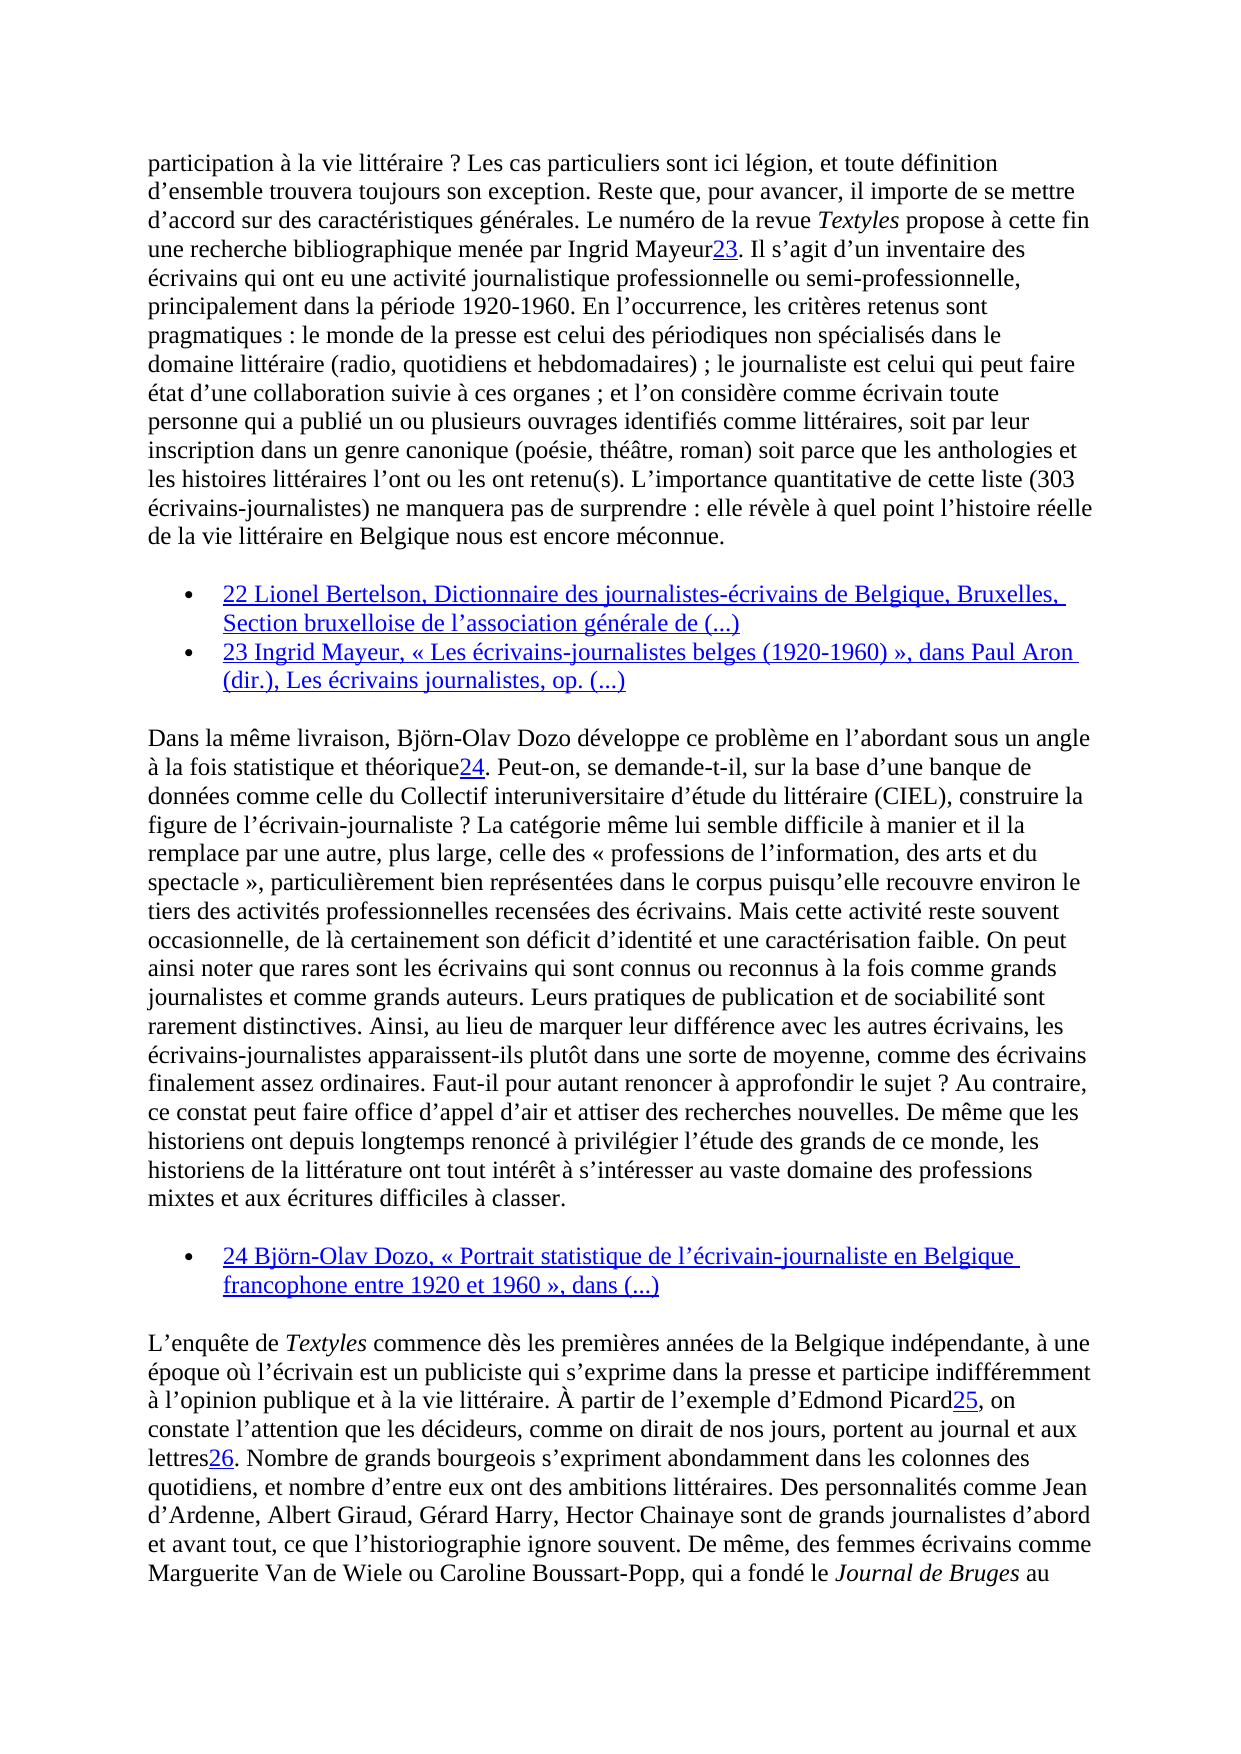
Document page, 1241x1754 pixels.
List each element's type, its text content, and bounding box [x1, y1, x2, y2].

list 23 Ingrid Mayeur, « Les écrivains-journalistes belges (1920-1960) », dans Paul Aron (dir.), Les écrivains journalistes, op. (...) [185, 637, 1093, 694]
list 24 Björn-Olav Dozo, « Portrait statistique de l’écrivain-journaliste en Belgique francophone entre 1920 et 1960 », dans (...) [185, 1241, 1093, 1299]
text Dans la même livraison, Björn-Olav Dozo développe ce problème en l’abordant sous un angle à la fois statistique et théorique24. Peut-on, se demande-t-il, sur la base d’une banque de données comme celle du Collectif interuniversitaire d’étude du littéraire (CIEL), construire la figure de l’écrivain-journaliste ? La catégorie même lui semble difficile à manier et il la remplace par une autre, plus large, celle des « professions de l’information, des arts et du spectacle », particulièrement bien représentées dans le corpus puisqu’elle recouvre environ le tiers des activités professionnelles recensées des écrivains. Mais cette activité reste souvent occasionnelle, de là certainement son déficit d’identité et une caractérisation faible. On peut ainsi noter que rares sont les écrivains qui sont connus ou reconnus à la fois comme grands journalistes et comme grands auteurs. Leurs pratiques de publication et de sociabilité sont rarement distinctives. Ainsi, au lieu de marquer leur différence avec les autres écrivains, les écrivains-journalistes apparaissent-ils plutôt dans une sorte de moyenne, comme des écrivains finalement assez ordinaires. Faut-il pour autant renoncer à approfondir le sujet ? Au contraire, ce constat peut faire office d’appel d’air et attiser des recherches nouvelles. De même que les historiens ont depuis longtemps renoncé à privilégier l’étude des grands de ce monde, les historiens de la littérature ont tout intérêt à s’intéresser au vaste domaine des professions mixtes et aux écritures difficiles à classer. [148, 723, 1093, 1212]
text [148, 148, 1093, 550]
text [148, 1328, 1093, 1587]
list 22 Lionel Bertelson, Dictionnaire des journalistes-écrivains de Belgique, Bruxelles, Section bruxelloise de l’association générale de (...) [185, 579, 1093, 637]
